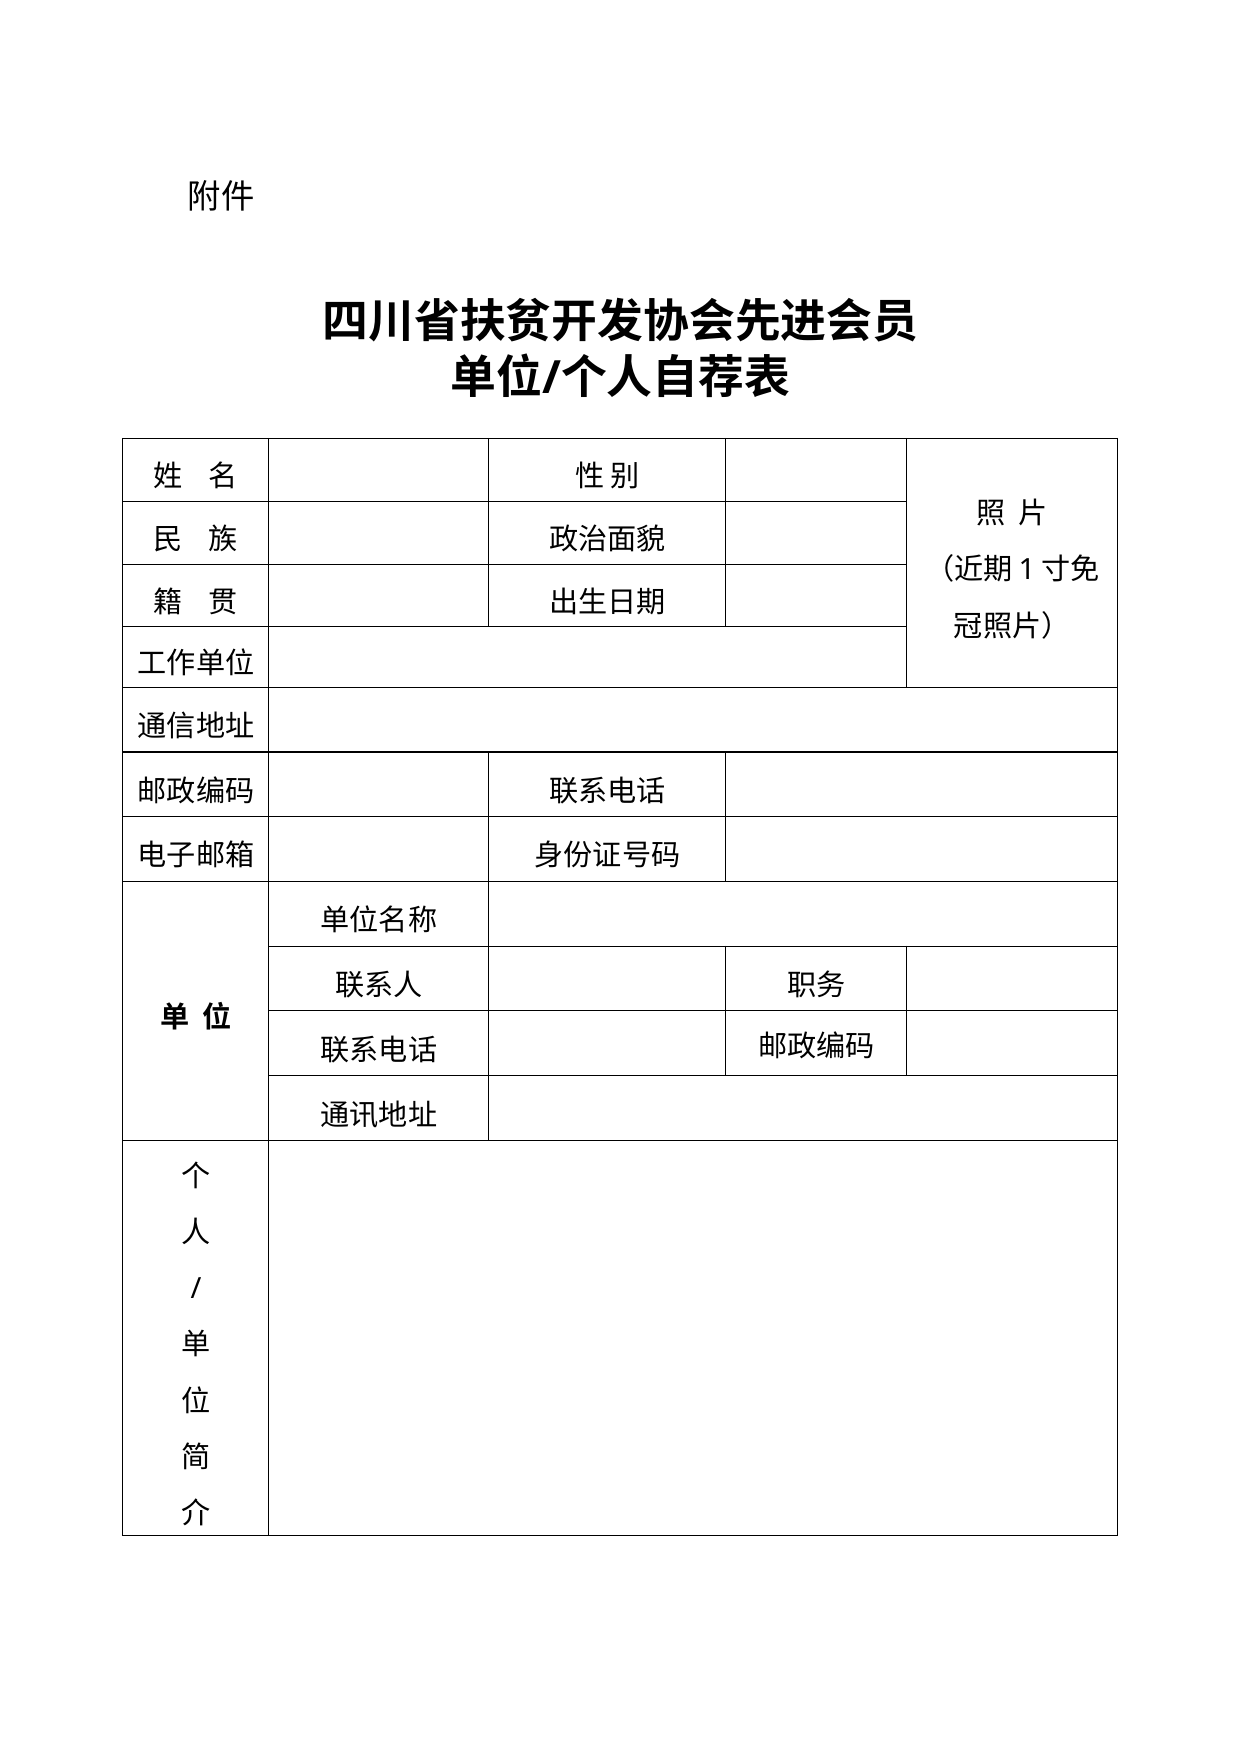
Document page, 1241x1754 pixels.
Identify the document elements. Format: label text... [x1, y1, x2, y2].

table_cell [489, 1076, 1117, 1140]
table_cell 通讯地址 [269, 1076, 488, 1140]
table_cell 民 族 [123, 502, 268, 564]
table_cell [726, 817, 1117, 881]
table_cell [269, 688, 1117, 751]
table_cell [269, 502, 488, 564]
table_cell [489, 882, 1117, 946]
table_cell 姓 名 [123, 439, 268, 501]
table_header 四川省扶贫开发协会先进会员 单位/个人自荐表 [123, 292, 1117, 438]
table_cell 单位名称 [269, 882, 488, 946]
table_cell [269, 753, 488, 816]
table_cell [269, 1141, 1117, 1535]
table_cell 个 人 / 单 位 简 介 [123, 1141, 268, 1535]
table_cell 职务 [726, 947, 906, 1010]
table_cell 籍 贯 [123, 565, 268, 626]
table_cell [726, 753, 1117, 816]
table_cell 联系电话 [269, 1011, 488, 1075]
table_cell [269, 439, 488, 501]
table_cell 单 位 [123, 882, 268, 1140]
table_cell 邮政编码 [123, 753, 268, 816]
table_cell 联系电话 [489, 753, 725, 816]
table_cell 邮政编码 [726, 1011, 906, 1075]
table_cell [269, 817, 488, 881]
table_cell [726, 565, 906, 626]
table_cell 政治面貌 [489, 502, 725, 564]
table_cell [907, 1011, 1117, 1075]
table_cell 通信地址 [123, 688, 268, 751]
table_cell [489, 1011, 725, 1075]
table_cell [489, 947, 725, 1010]
table_cell [269, 565, 488, 626]
table_cell [726, 439, 906, 501]
table_cell 电子邮箱 [123, 817, 268, 881]
table_cell 照 片 （近期1寸免冠照片） [907, 439, 1117, 687]
table_cell 联系人 [269, 947, 488, 1010]
table_cell 性 别 [489, 439, 725, 501]
table_cell 身份证号码 [489, 817, 725, 881]
table_cell [907, 947, 1117, 1010]
table_cell 出生日期 [489, 565, 725, 626]
table_cell 工作单位 [123, 627, 268, 687]
table_cell [269, 627, 906, 687]
text 附件 [187, 162, 1053, 227]
table_cell [726, 502, 906, 564]
